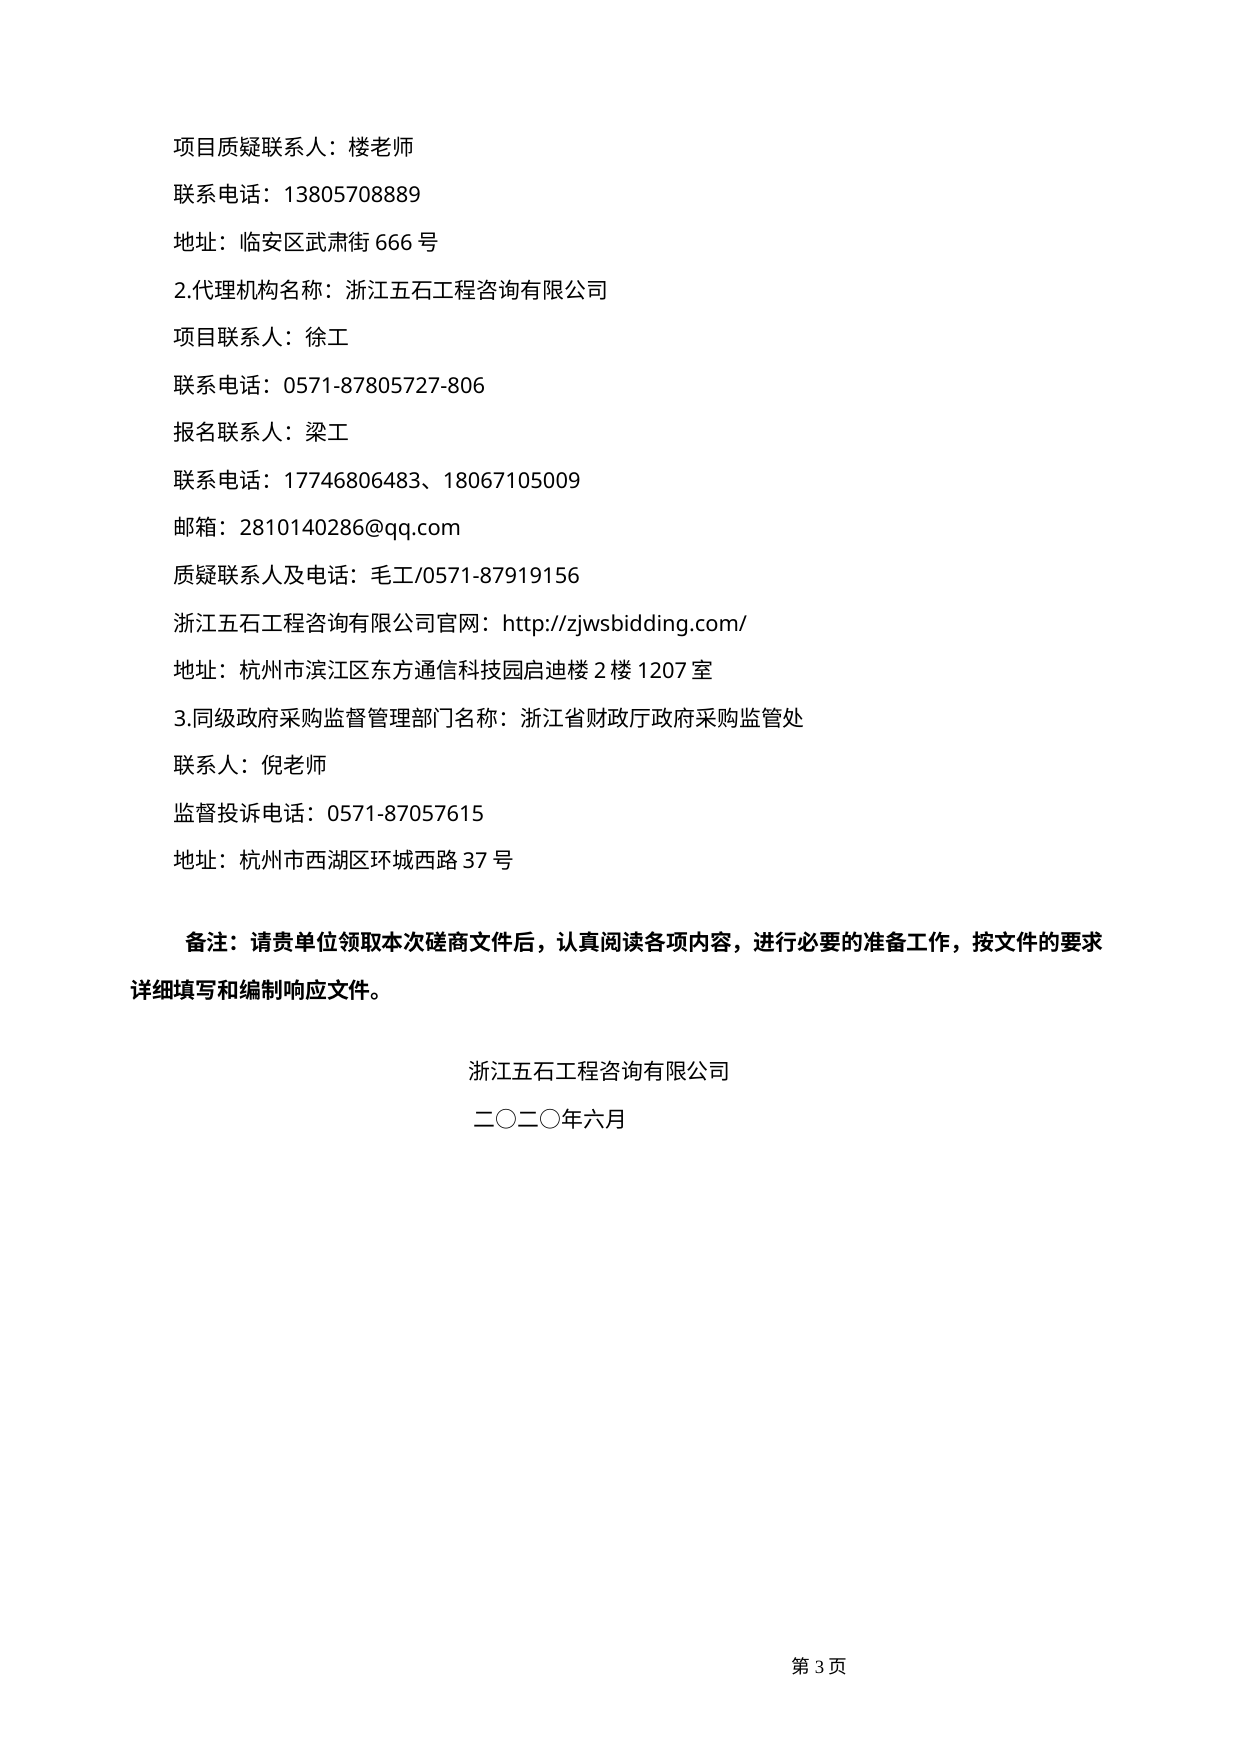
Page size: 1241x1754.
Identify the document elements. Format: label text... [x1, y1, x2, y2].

text 地址：杭州市西湖区环城西路37号 [130, 843, 1110, 875]
text 项目质疑联系人：楼老师 [130, 130, 1110, 162]
text 项目联系人：徐工 [130, 320, 1110, 352]
text 联系人：倪老师 [130, 748, 1110, 780]
text 联系电话：0571-87805727-806 [130, 368, 1110, 399]
text 质疑联系人及电话：毛工/0571-87919156 [130, 558, 1110, 590]
text 2.代理机构名称：浙江五石工程咨询有限公司 [130, 273, 1110, 304]
text 备注：请贵单位领取本次磋商文件后，认真阅读各项内容，进行必要的准备工作，按文件的要求详细填写和编制响应文件。 [130, 925, 1110, 1004]
text 地址：杭州市滨江区东方通信科技园启迪楼2楼1207室 [130, 653, 1110, 685]
text 二○二○年六月 [130, 1102, 1110, 1133]
text 监督投诉电话：0571-87057615 [130, 796, 1110, 828]
text 联系电话：17746806483、18067105009 [130, 463, 1110, 494]
text 邮箱：2810140286@qq.com [130, 510, 1110, 542]
text 地址：临安区武肃街666号 [130, 225, 1110, 257]
text 浙江五石工程咨询有限公司 [130, 1054, 1110, 1086]
text 浙江五石工程咨询有限公司官网：http://zjwsbidding.com/ [130, 606, 1110, 637]
text 报名联系人：梁工 [130, 415, 1110, 447]
text 3.同级政府采购监督管理部门名称：浙江省财政厅政府采购监管处 [130, 701, 1110, 733]
text 联系电话：13805708889 [130, 177, 1110, 209]
